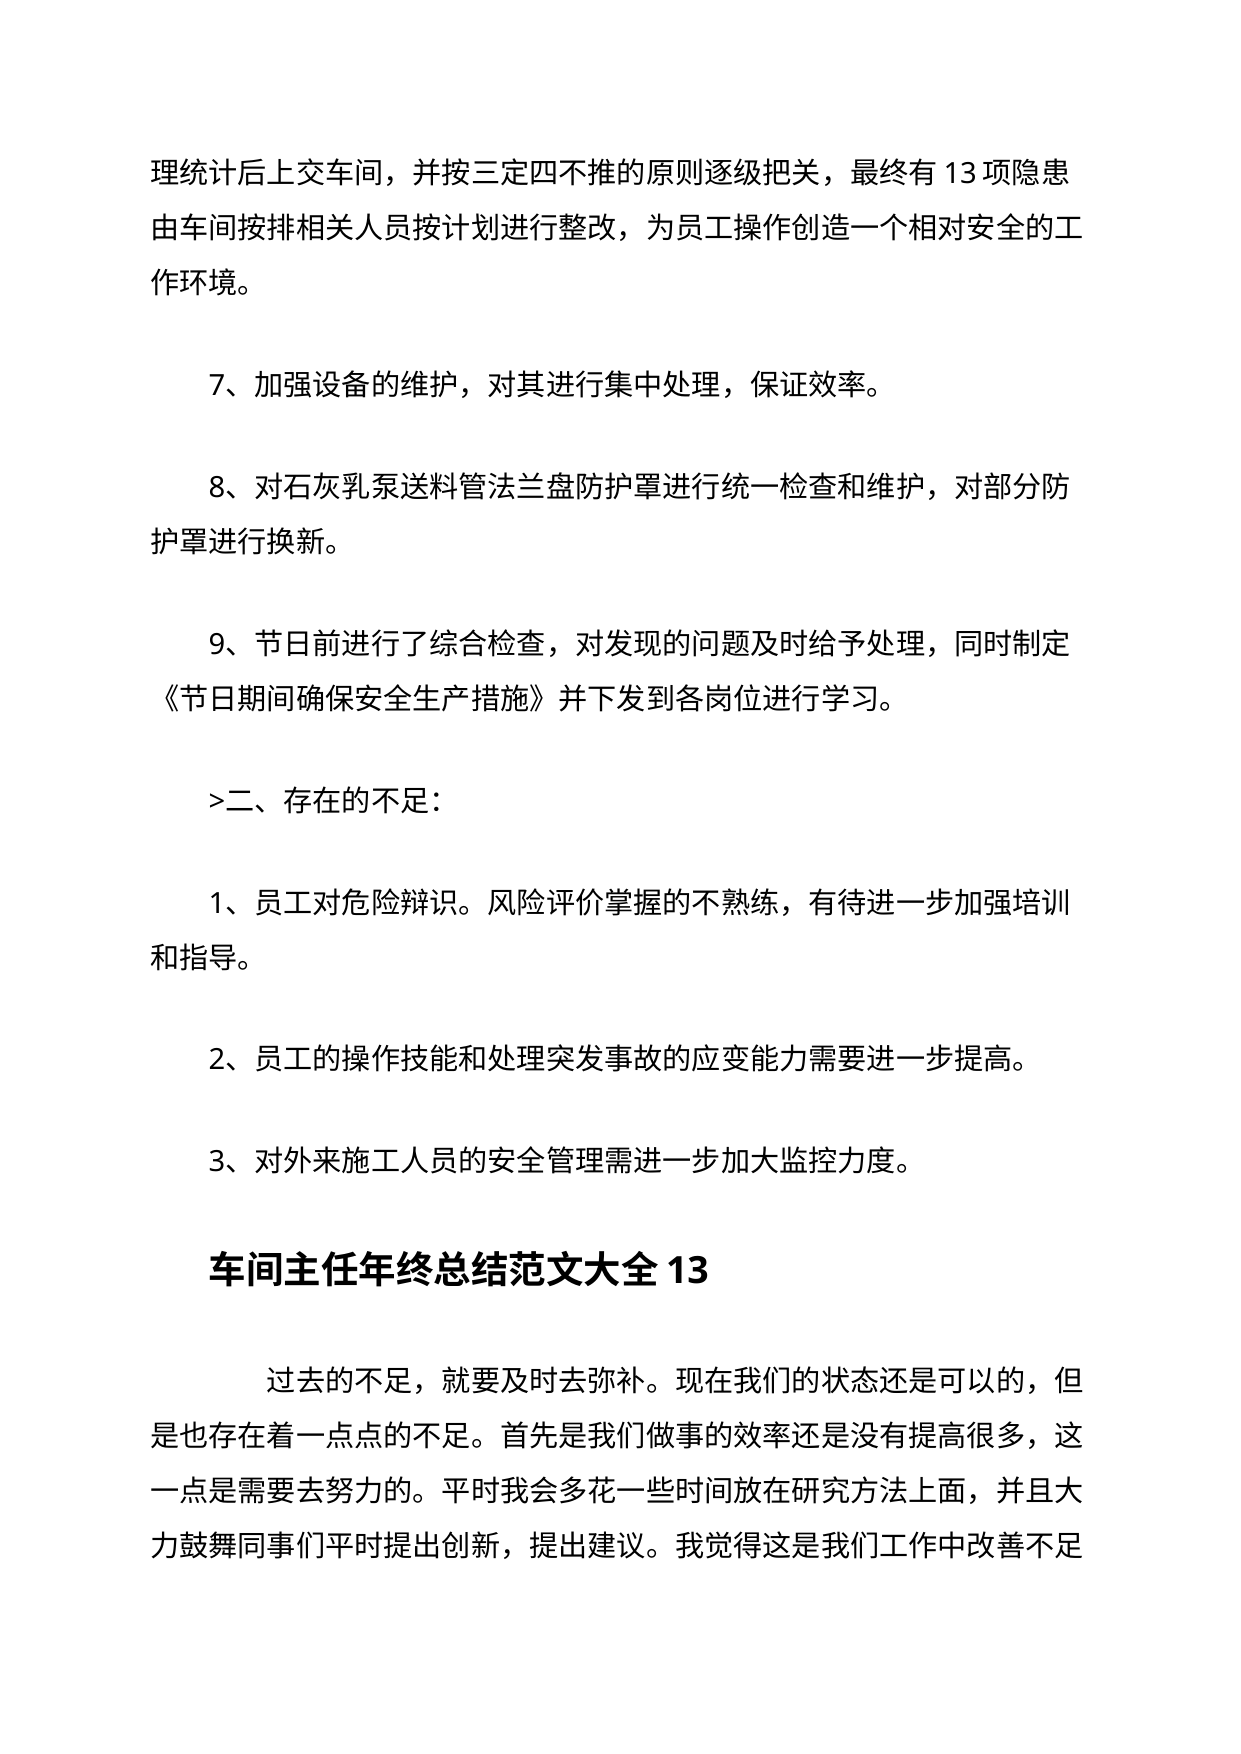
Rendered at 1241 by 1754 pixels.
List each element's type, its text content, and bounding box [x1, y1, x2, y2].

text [150, 150, 1090, 302]
text 1、员工对危险辩识。风险评价掌握的不熟练，有待进一步加强培训和指导。 [150, 879, 1090, 976]
text 8、对石灰乳泵送料管法兰盘防护罩进行统一检查和维护，对部分防护罩进行换新。 [150, 464, 1090, 561]
text 7、加强设备的维护，对其进行集中处理，保证效率。 [150, 362, 1090, 404]
text >二、存在的不足： [150, 777, 1090, 819]
text 9、节日前进行了综合检查，对发现的问题及时给予处理，同时制定《节日期间确保安全生产措施》并下发到各岗位进行学习。 [150, 620, 1090, 718]
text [150, 1357, 1090, 1564]
text 3、对外来施工人员的安全管理需进一步加大监控力度。 [150, 1138, 1090, 1180]
text 2、员工的操作技能和处理突发事故的应变能力需要进一步提高。 [150, 1036, 1090, 1078]
text 车间主任年终总结范文大全13 [150, 1240, 1090, 1294]
